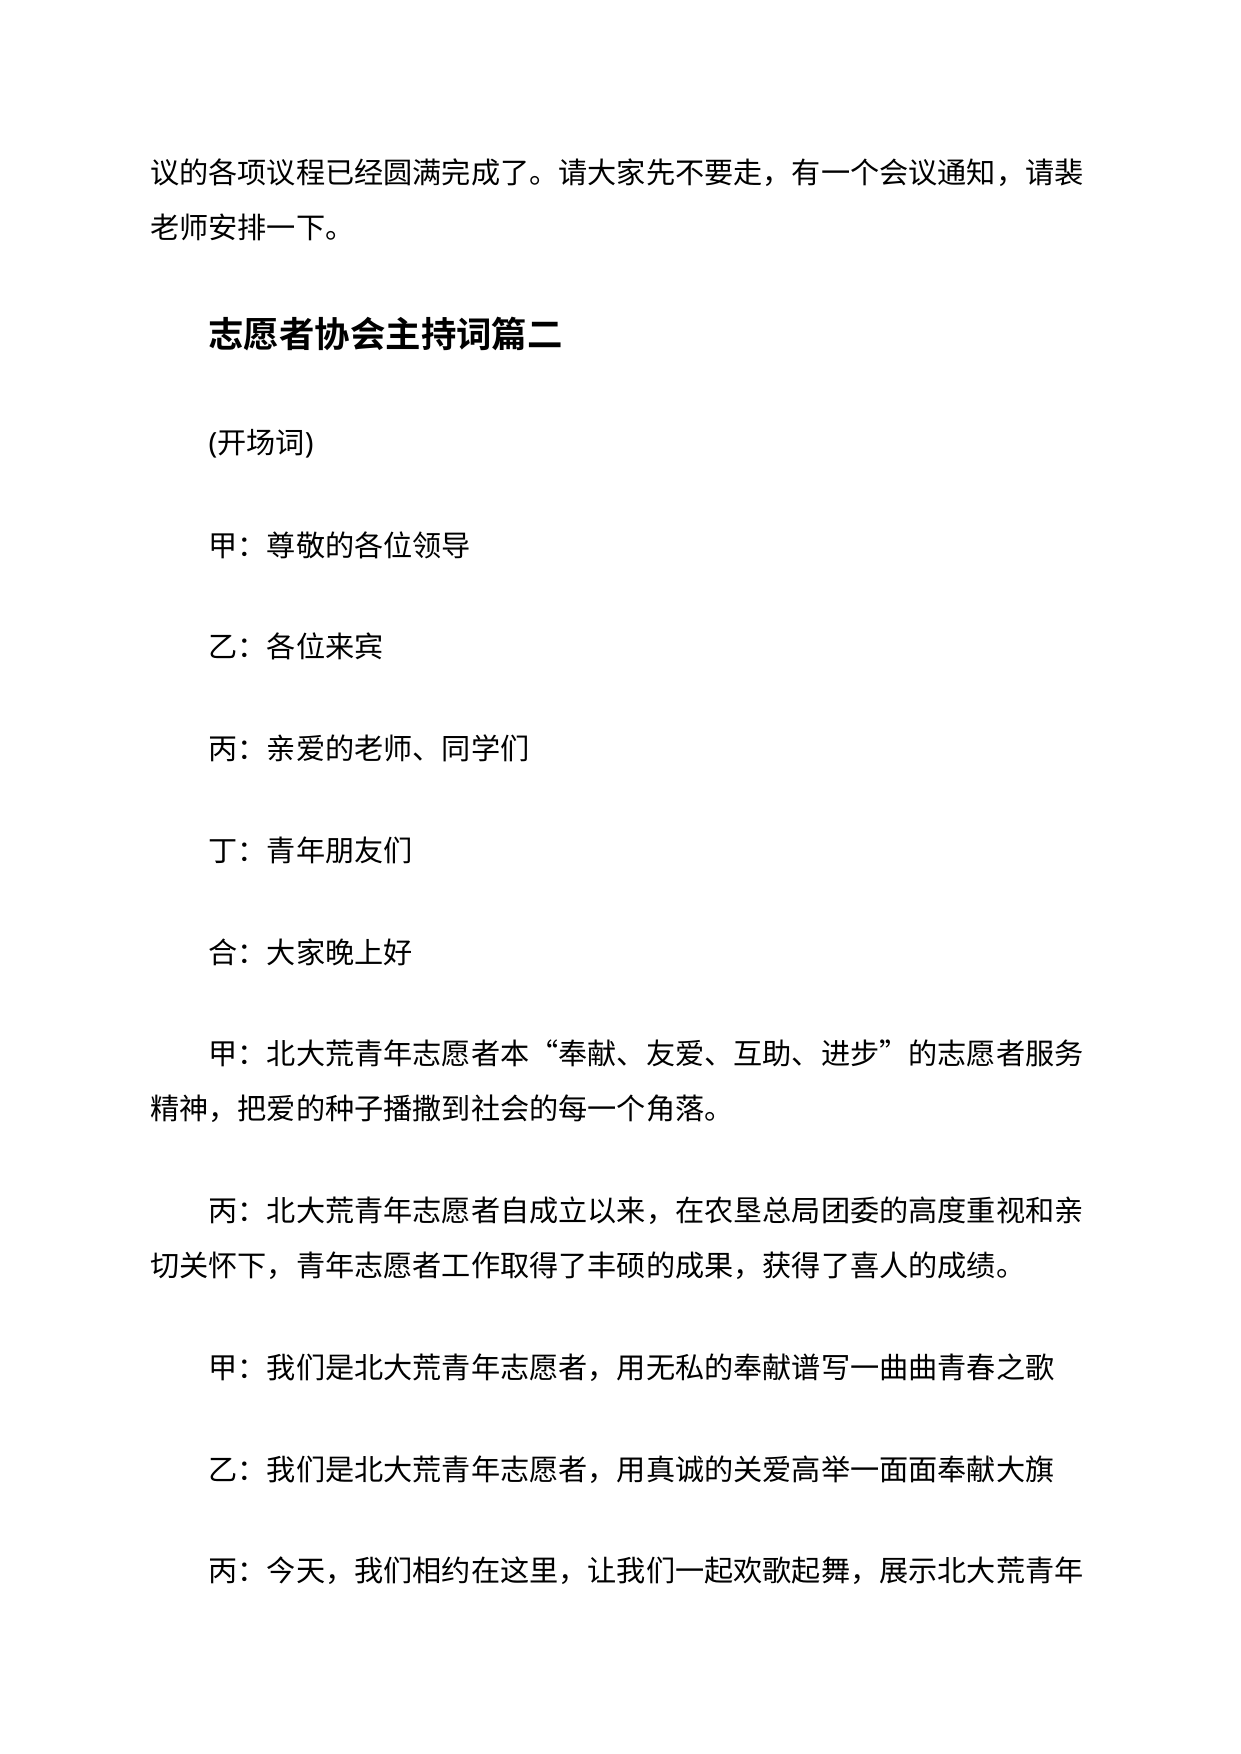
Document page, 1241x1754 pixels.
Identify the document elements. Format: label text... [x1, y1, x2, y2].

text 丁：青年朋友们 [150, 827, 1090, 870]
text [150, 150, 1090, 247]
text (开场词) [150, 420, 1090, 462]
text 丙：亲爱的老师、同学们 [150, 726, 1090, 768]
text 乙：我们是北大荒青年志愿者，用真诚的关爱高举一面面奉献大旗 [150, 1446, 1090, 1488]
text 甲：我们是北大荒青年志愿者，用无私的奉献谱写一曲曲青春之歌 [150, 1344, 1090, 1387]
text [150, 1548, 1090, 1590]
text 乙：各位来宾 [150, 624, 1090, 666]
text 丙：北大荒青年志愿者自成立以来，在农垦总局团委的高度重视和亲切关怀下，青年志愿者工作取得了丰硕的成果，获得了喜人的成绩。 [150, 1188, 1090, 1285]
text 志愿者协会主持词篇二 [150, 307, 1090, 358]
text 甲：北大荒青年志愿者本“奉献、友爱、互助、进步”的志愿者服务精神，把爱的种子播撒到社会的每一个角落。 [150, 1031, 1090, 1128]
text 甲：尊敬的各位领导 [150, 522, 1090, 564]
text 合：大家晚上好 [150, 929, 1090, 971]
